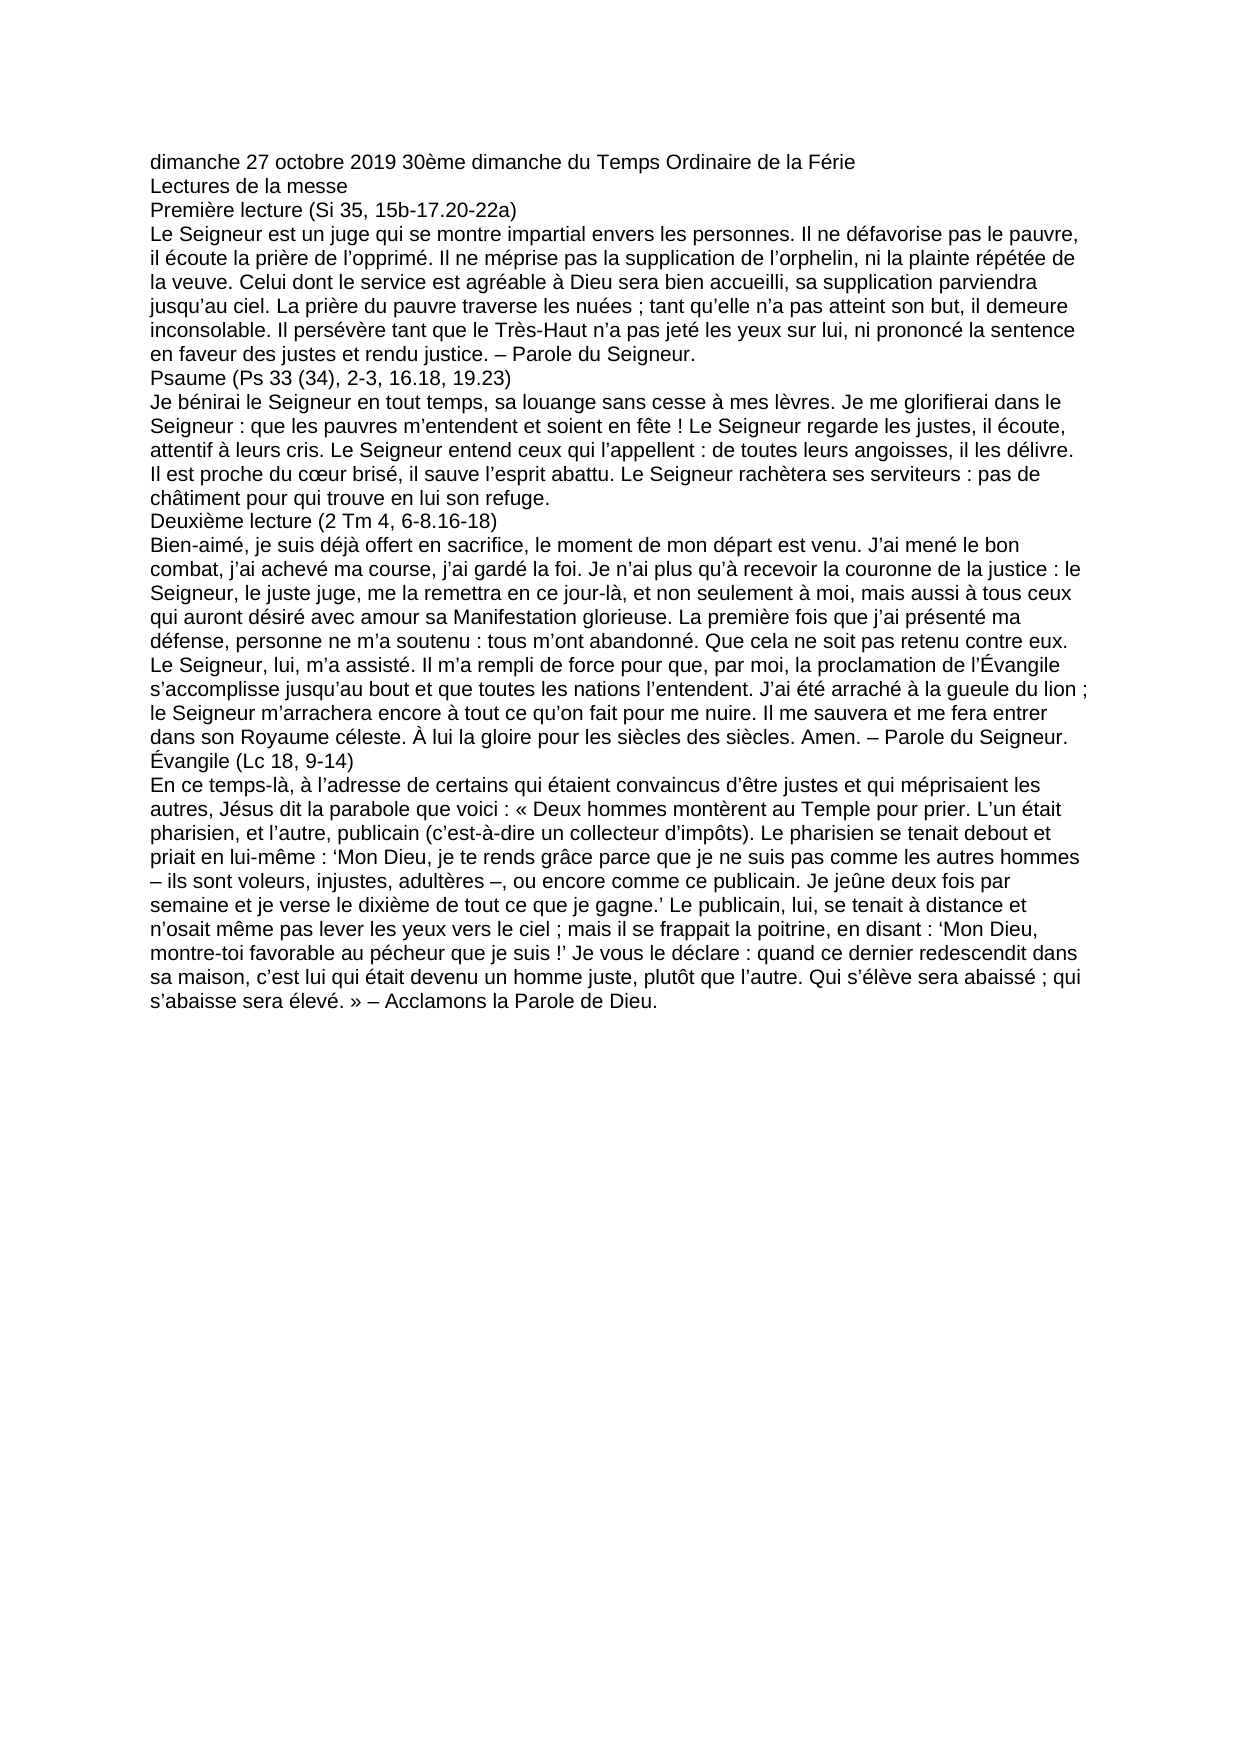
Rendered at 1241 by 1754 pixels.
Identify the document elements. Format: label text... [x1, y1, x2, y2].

text En ce temps-là, à l’adresse de certains qui étaient convaincus d’être justes et qui méprisaient les autres, Jésus dit la parabole que voici : « Deux hommes montèrent au Temple pour prier. L’un était pharisien, et l’autre, publicain (c’est-à-dire un collecteur d’impôts). Le pharisien se tenait debout et priait en lui-même : ‘Mon Dieu, je te rends grâce parce que je ne suis pas comme les autres hommes – ils sont voleurs, injustes, adultères –, ou encore comme ce publicain. Je jeûne deux fois par semaine et je verse le dixième de tout ce que je gagne.’ Le publicain, lui, se tenait à distance et n’osait même pas lever les yeux vers le ciel ; mais il se frappait la poitrine, en disant : ‘Mon Dieu, montre-toi favorable au pécheur que je suis !’ Je vous le déclare : quand ce dernier redescendit dans sa maison, c’est lui qui était devenu un homme juste, plutôt que l’autre. Qui s’élève sera abaissé ; qui s’abaisse sera élevé. » – Acclamons la Parole de Dieu. [150, 773, 1090, 1012]
text Bien-aimé, je suis déjà offert en sacrifice, le moment de mon départ est venu. J’ai mené le bon combat, j’ai achevé ma course, j’ai gardé la foi. Je n’ai plus qu’à recevoir la couronne de la justice : le Seigneur, le juste juge, me la remettra en ce jour-là, et non seulement à moi, mais aussi à tous ceux qui auront désiré avec amour sa Manifestation glorieuse. La première fois que j’ai présenté ma défense, personne ne m’a soutenu : tous m’ont abandonné. Que cela ne soit pas retenu contre eux. Le Seigneur, lui, m’a assisté. Il m’a rempli de force pour que, par moi, la proclamation de l’Évangile s’accomplisse jusqu’au bout et que toutes les nations l’entendent. J’ai été arraché à la gueule du lion ; le Seigneur m’arrachera encore à tout ce qu’on fait pour me nuire. Il me sauvera et me fera entrer dans son Royaume céleste. À lui la gloire pour les siècles des siècles. Amen. – Parole du Seigneur. [150, 533, 1090, 749]
text Le Seigneur est un juge qui se montre impartial envers les personnes. Il ne défavorise pas le pauvre, il écoute la prière de l’opprimé. Il ne méprise pas la supplication de l’orphelin, ni la plainte répétée de la veuve. Celui dont le service est agréable à Dieu sera bien accueilli, sa supplication parviendra jusqu’au ciel. La prière du pauvre traverse les nuées ; tant qu’elle n’a pas atteint son but, il demeure inconsolable. Il persévère tant que le Très-Haut n’a pas jeté les yeux sur lui, ni prononcé la sentence en faveur des justes et rendu justice. – Parole du Seigneur. [150, 222, 1090, 366]
text Je bénirai le Seigneur en tout temps, sa louange sans cesse à mes lèvres. Je me glorifierai dans le Seigneur : que les pauvres m’entendent et soient en fête ! Le Seigneur regarde les justes, il écoute, attentif à leurs cris. Le Seigneur entend ceux qui l’appellent : de toutes leurs angoisses, il les délivre. Il est proche du cœur brisé, il sauve l’esprit abattu. Le Seigneur rachètera ses serviteurs : pas de châtiment pour qui trouve en lui son refuge. [150, 389, 1090, 509]
